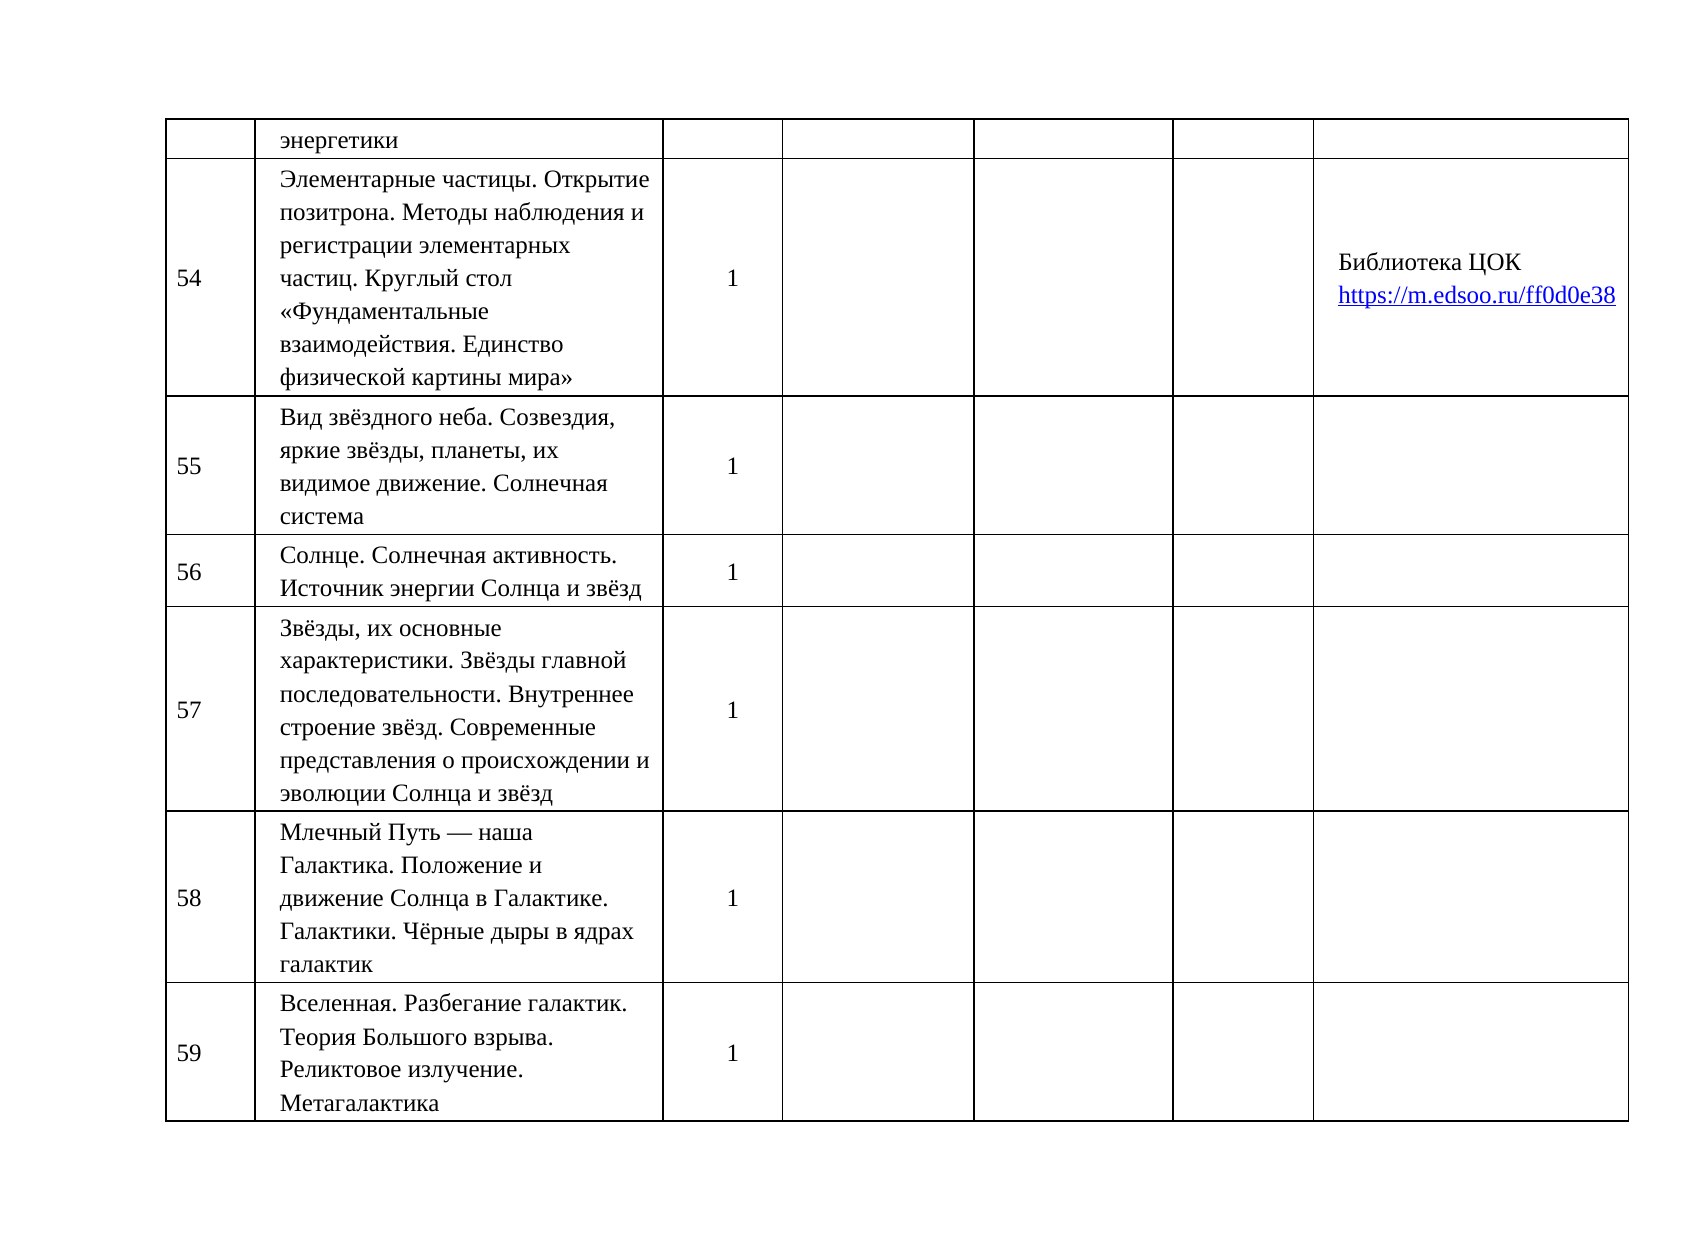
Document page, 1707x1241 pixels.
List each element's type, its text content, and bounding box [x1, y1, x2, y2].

table_cell 1 [664, 120, 782, 157]
table_cell [975, 812, 1172, 982]
table_cell 1 [664, 607, 782, 810]
table_cell [1314, 535, 1628, 606]
table_cell 59 [167, 983, 254, 1120]
table_cell 1 [664, 535, 782, 606]
table_cell 1 [664, 159, 782, 395]
table_cell [783, 812, 973, 982]
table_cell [256, 120, 662, 157]
table_cell 58 [167, 812, 254, 982]
table_cell 57 [167, 607, 254, 810]
table_cell Библиотека ЦОК https://m.edsoo.ru/ff0d0e38 [1314, 159, 1628, 395]
table_cell 1 [664, 812, 782, 982]
table_cell [975, 120, 1172, 157]
table_cell [783, 397, 973, 533]
table_cell Звёзды, их основные характеристики. Звёзды главной последовательности. Внутреннее строение звёзд. Современные представления о происхождении и эволюции Солнца и звёзд [256, 607, 662, 810]
table_cell [1314, 812, 1628, 982]
table_cell Элементарные частицы. Открытие позитрона. Методы наблюдения и регистрации элементарных частиц. Круглый стол «Фундаментальные взаимодействия. Единство физической картины мира» [256, 159, 662, 395]
table_cell Вид звёздного неба. Созвездия, яркие звёзды, планеты, их видимое движение. Солнечная система [256, 397, 662, 533]
table_cell [783, 120, 973, 157]
table_cell [975, 983, 1172, 1120]
table_cell [1314, 607, 1628, 810]
table_cell [1174, 397, 1313, 533]
table_cell 1 [664, 983, 782, 1120]
table_cell 56 [167, 535, 254, 606]
table_cell 1 [664, 397, 782, 533]
table_cell [1174, 159, 1313, 395]
table_cell [975, 397, 1172, 533]
table_cell [1174, 120, 1313, 157]
table_cell Млечный Путь — наша Галактика. Положение и движение Солнца в Галактике. Галактики. Чёрные дыры в ядрах галактик [256, 812, 662, 982]
table_cell [1314, 397, 1628, 533]
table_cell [1314, 120, 1628, 157]
table_cell [1314, 983, 1628, 1120]
table_cell Солнце. Солнечная активность. Источник энергии Солнца и звёзд [256, 535, 662, 606]
table_cell 54 [167, 159, 254, 395]
table_cell [975, 159, 1172, 395]
table_cell [783, 983, 973, 1120]
table_cell 53 [167, 120, 254, 157]
table_cell [783, 535, 973, 606]
table_cell [975, 607, 1172, 810]
table_cell [1174, 535, 1313, 606]
table_cell [975, 535, 1172, 606]
table_cell [1174, 983, 1313, 1120]
table_cell [1174, 812, 1313, 982]
table_cell [1174, 607, 1313, 810]
table_cell [783, 159, 973, 395]
table_cell [783, 607, 973, 810]
table_cell 55 [167, 397, 254, 533]
table_cell Вселенная. Разбегание галактик. Теория Большого взрыва. Реликтовое излучение. Метагалактика [256, 983, 662, 1120]
